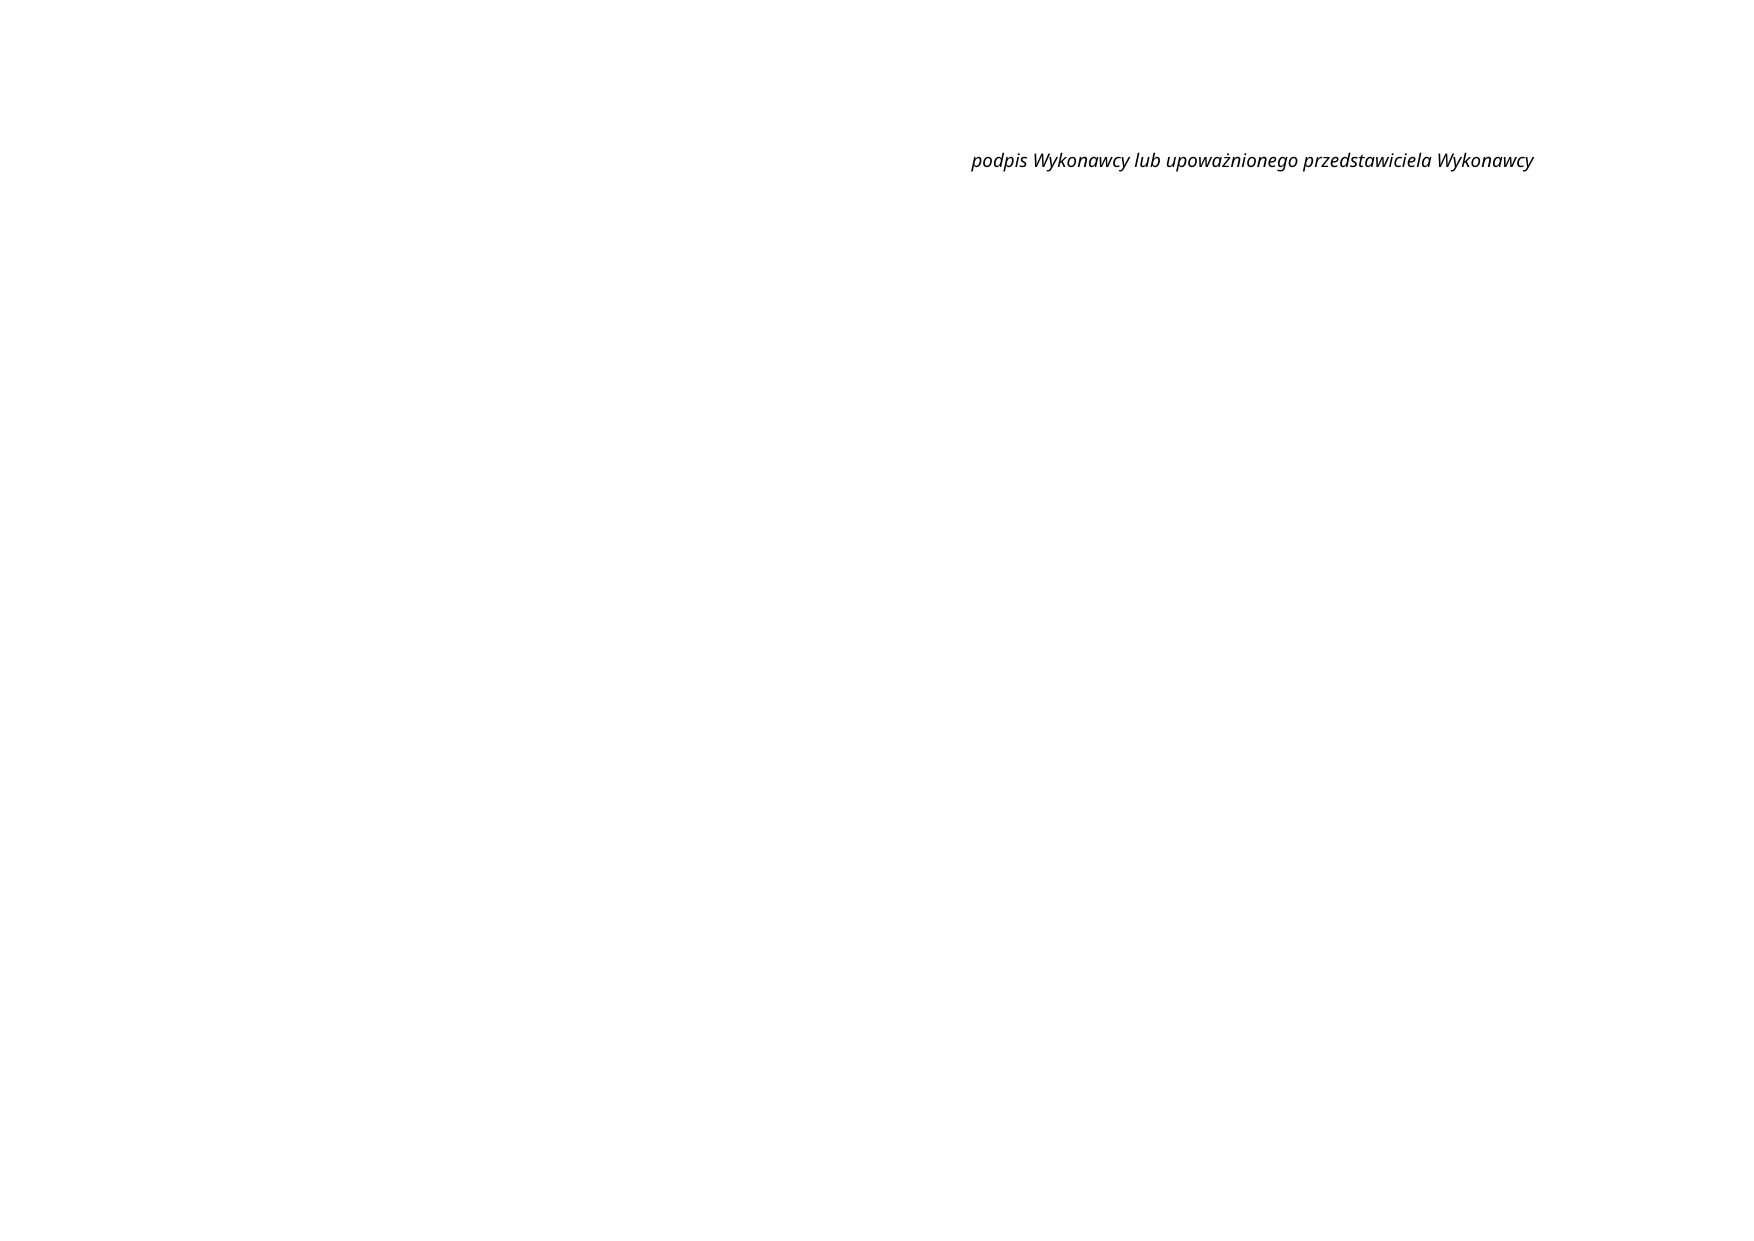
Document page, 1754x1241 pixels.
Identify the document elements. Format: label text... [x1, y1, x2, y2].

text podpis Wykonawcy lub upoważnionego przedstawiciela Wykonawcy [732, 148, 1583, 173]
